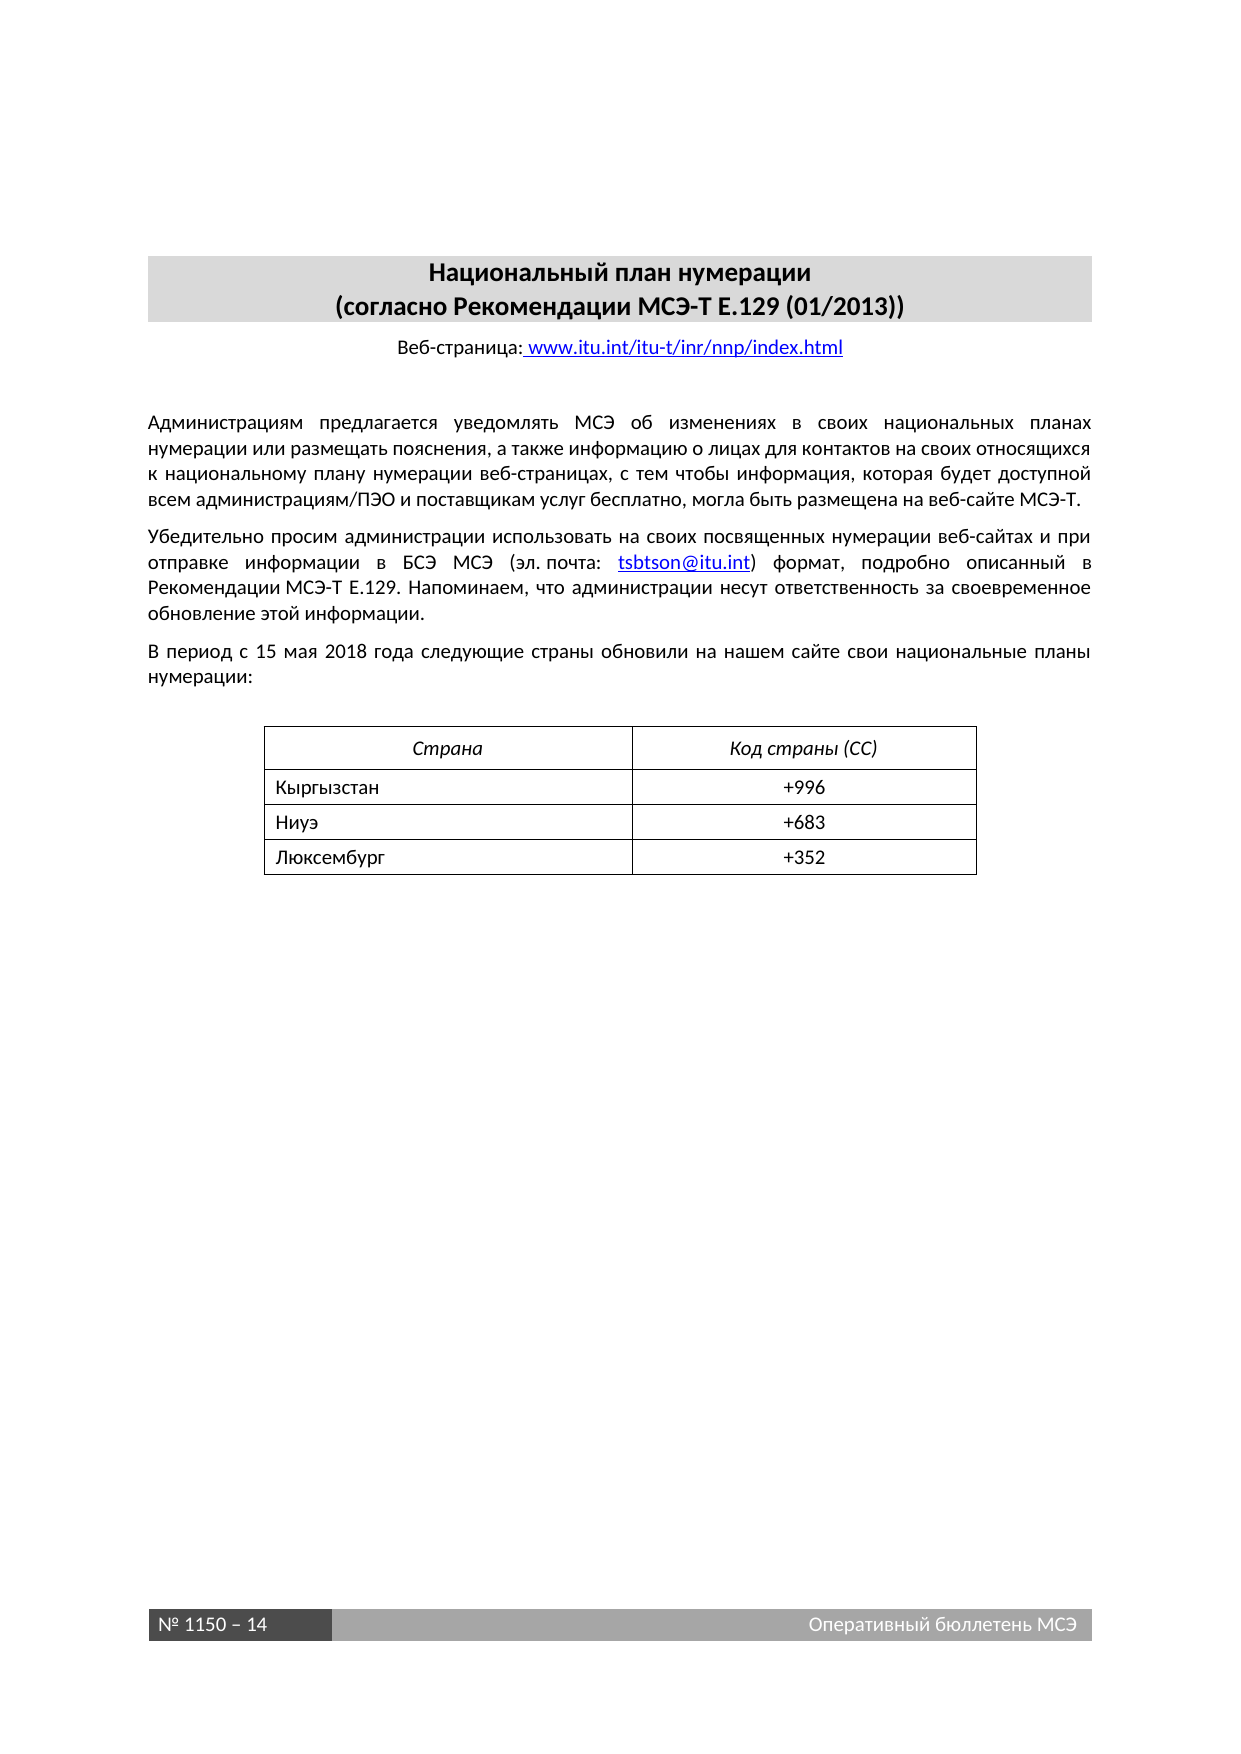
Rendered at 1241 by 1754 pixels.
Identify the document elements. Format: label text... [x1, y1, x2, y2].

table_cell Люксембург [265, 840, 632, 874]
table_cell +996 [633, 770, 976, 804]
subtitle Национальный план нумерации (согласно Рекомендации МСЭ-Т E.129 (01/2013)) [148, 256, 1092, 322]
table_header Страна [265, 727, 632, 769]
table_cell +683 [633, 805, 976, 839]
table_cell +352 [633, 840, 976, 874]
text Веб-страница: www.itu.int/itu-t/inr/nnp/index.html [148, 334, 1092, 359]
text В период с 15 мая 2018 года следующие страны обновили на нашем сайте свои национальные планы нумерации: [148, 638, 1092, 689]
text Убедительно просим администрации использовать на своих посвященных нумерации веб-сайтах и при отправке информации в БСЭ МСЭ (эл. почта: tsbtson@itu.int) формат, подробно описанный в Рекомендации МСЭ-Т E.129. Напоминаем, что администрации несут ответственность за своевременное обновление этой информации. [148, 524, 1092, 625]
table_header Код страны (CC) [633, 727, 976, 769]
table_cell Кыргызстан [265, 770, 632, 804]
table_cell Ниуэ [265, 805, 632, 839]
text Администрациям предлагается уведомлять МСЭ об изменениях в своих национальных планах нумерации или размещать пояснения, а также информацию о лицах для контактов на своих относящихся к национальному плану нумерации веб-страницах, с тем чтобы информация, которая будет доступной всем администрациям/ПЭО и поставщикам услуг бесплатно, могла быть размещена на веб-сайте МСЭ-Т. [148, 409, 1092, 511]
